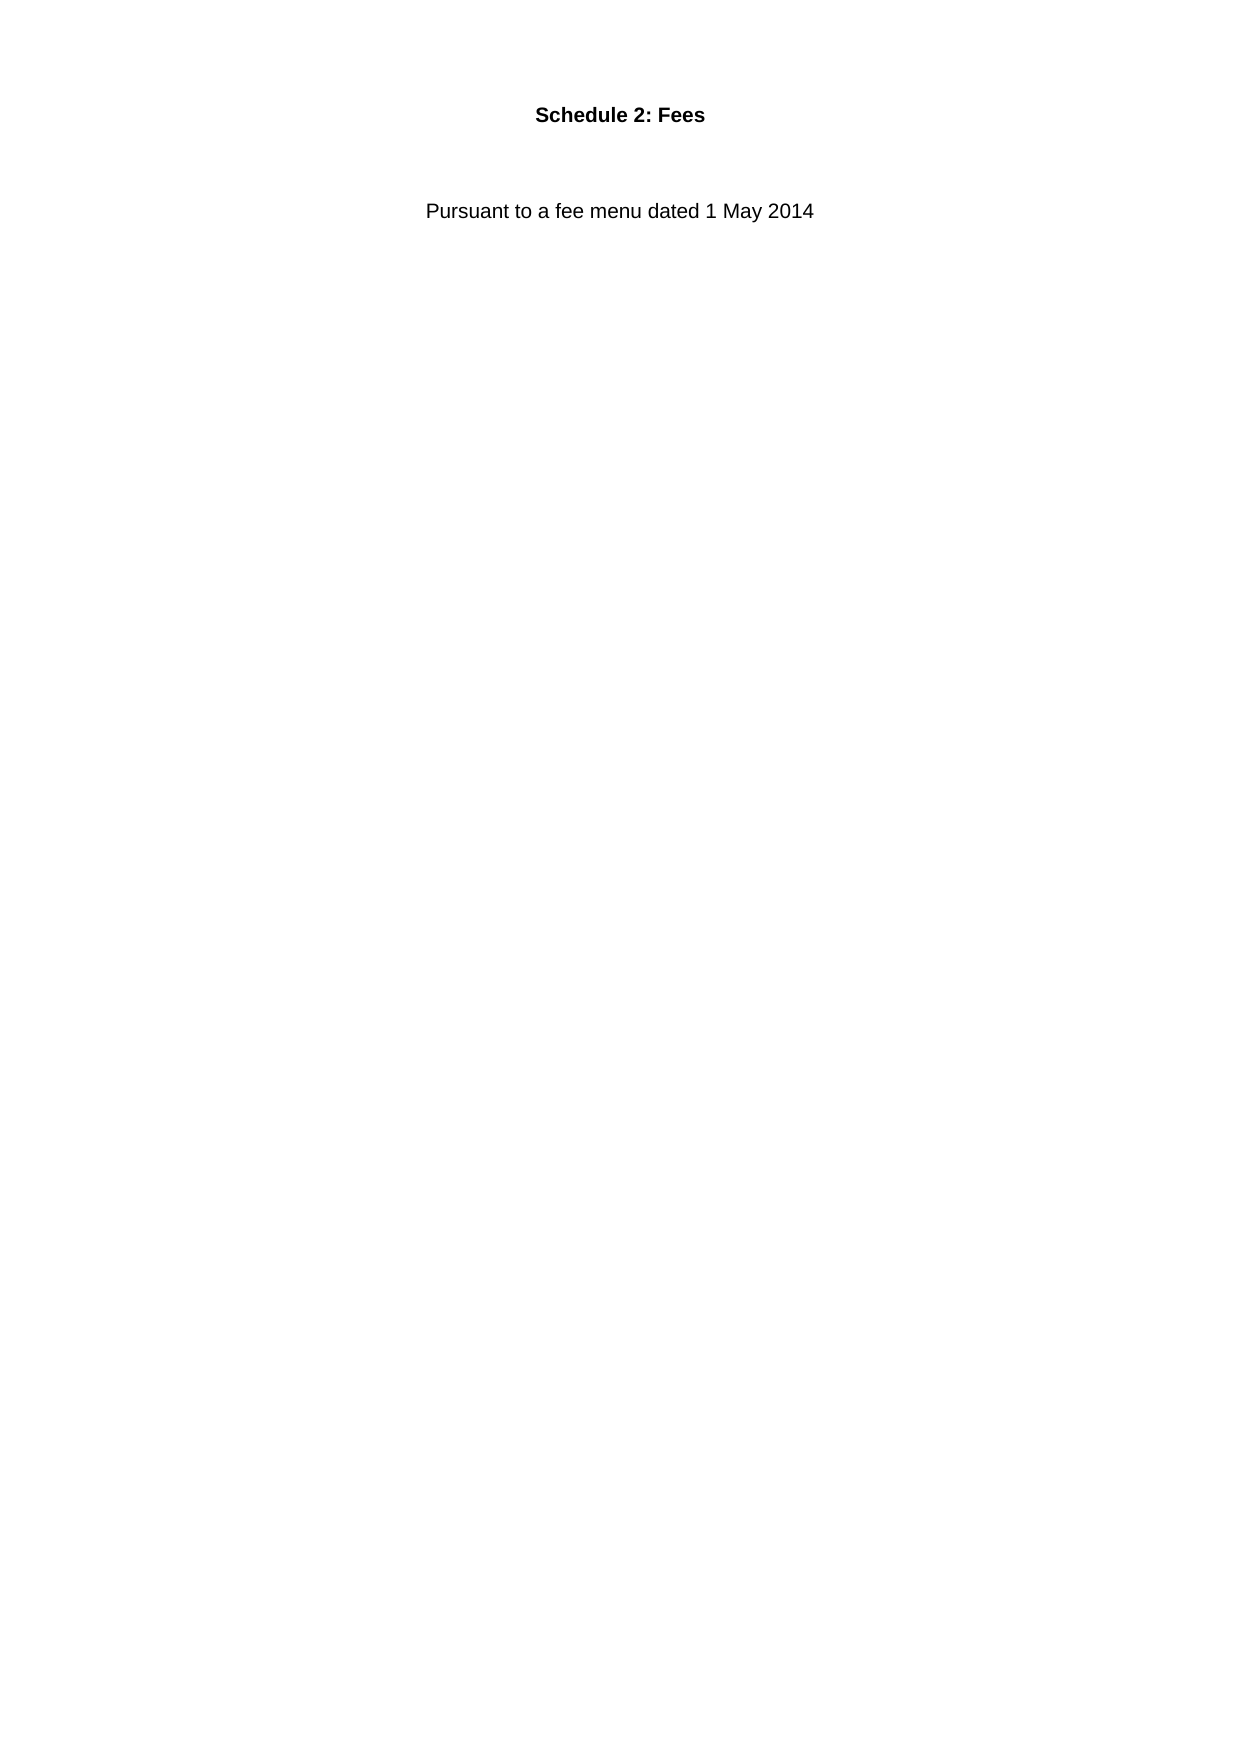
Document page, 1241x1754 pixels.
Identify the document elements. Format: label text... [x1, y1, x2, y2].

text Pursuant to a fee menu dated 1 May 2014 [103, 198, 1137, 222]
text Schedule 2: Fees [103, 103, 1137, 127]
